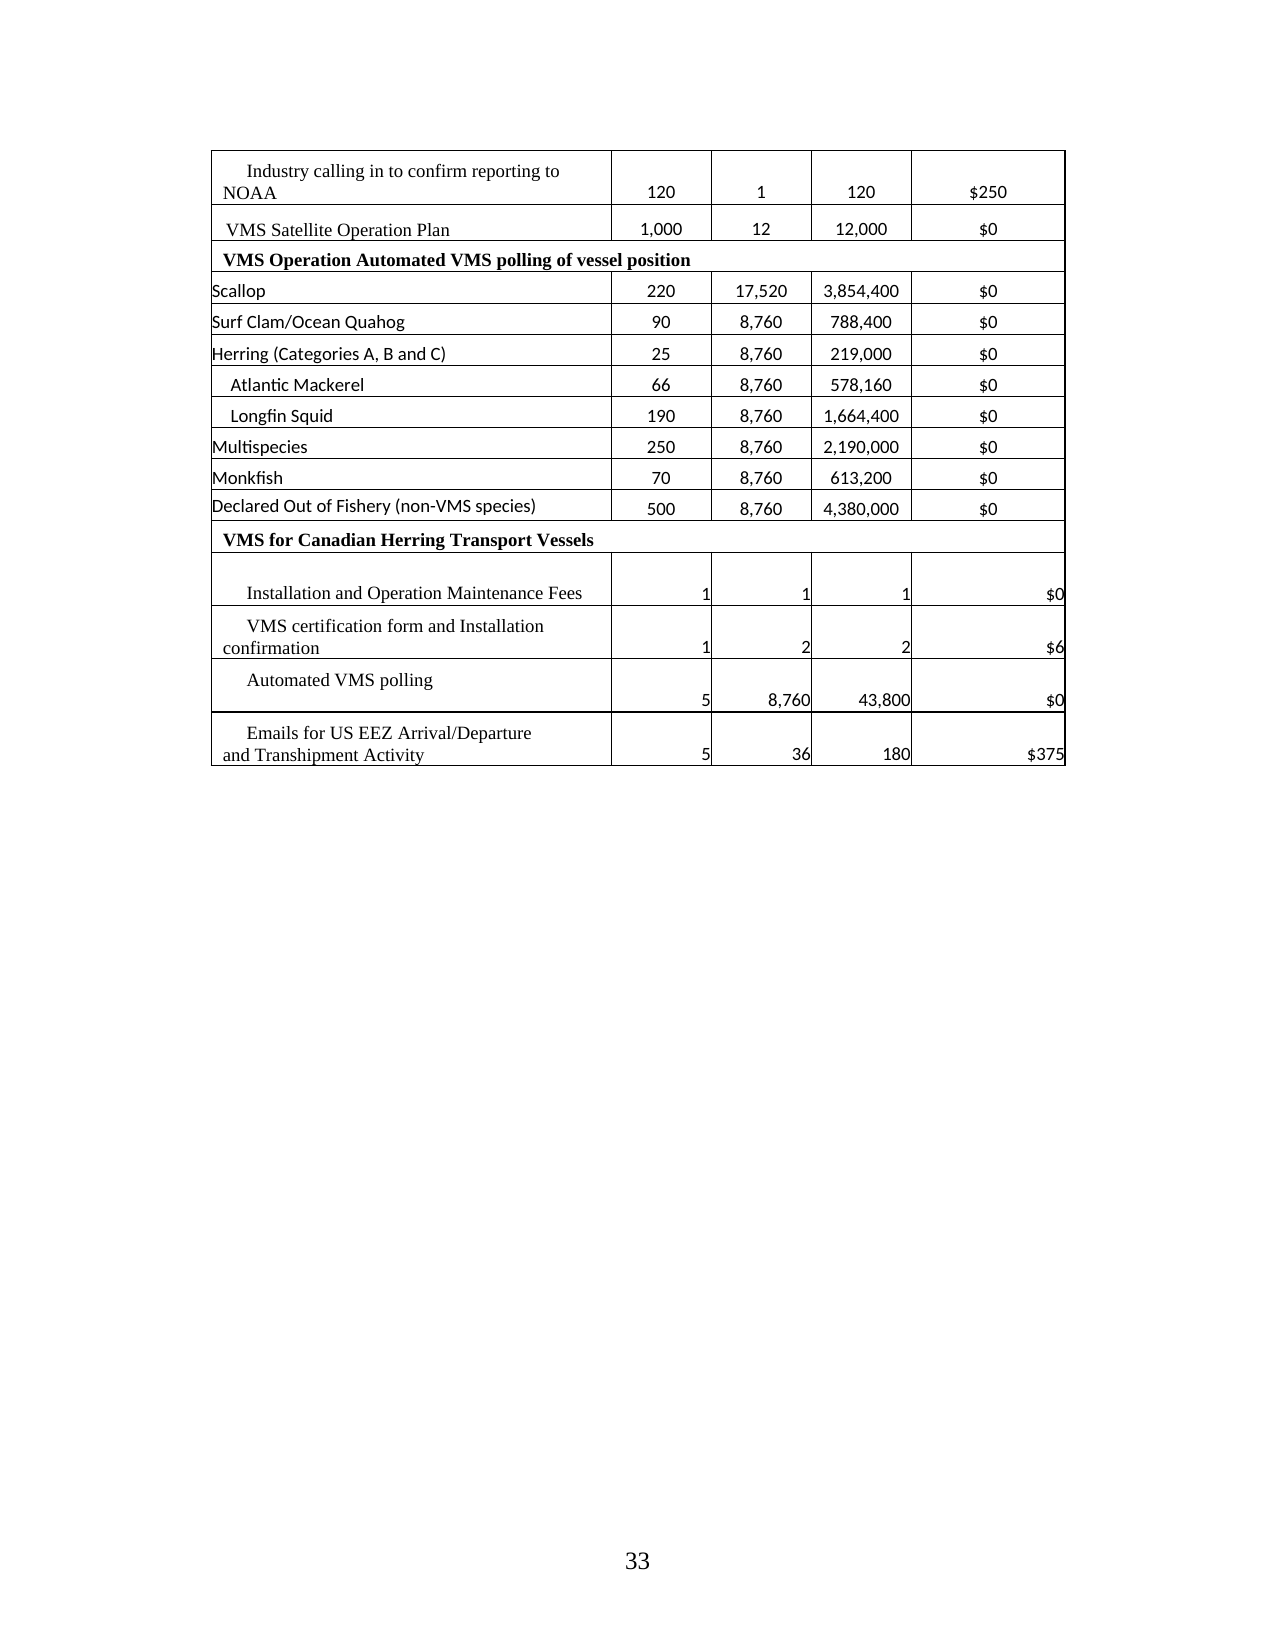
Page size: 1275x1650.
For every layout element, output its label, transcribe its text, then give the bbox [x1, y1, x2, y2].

table_cell 1 [612, 553, 711, 605]
table_cell 3,854,400 [812, 272, 911, 302]
table_cell Emails for US EEZ Arrival/Departure and Transhipment Activity [212, 713, 611, 765]
table_cell 250 [612, 428, 711, 458]
table_cell $0 [912, 397, 1064, 427]
table_cell Installation and Operation Maintenance Fees [212, 553, 611, 605]
table_cell VMS Operation Automated VMS polling of vessel position [212, 241, 1064, 271]
table_cell Longfin Squid [212, 397, 611, 427]
table_cell Monkfish [212, 459, 611, 489]
table_cell $375 [912, 713, 1064, 765]
table_cell 578,160 [812, 366, 911, 396]
table_cell 90 [612, 304, 711, 333]
table_cell $0 [912, 304, 1064, 333]
table_cell 8,760 [712, 304, 811, 333]
table_cell $0 [912, 335, 1064, 365]
table_cell 1,664,400 [812, 397, 911, 427]
table_cell 17,520 [712, 272, 811, 302]
table_cell 1 [712, 553, 811, 605]
table_cell Declared Out of Fishery (non-VMS species) [212, 490, 611, 520]
table_cell 8,760 [712, 659, 811, 711]
table_cell Multispecies [212, 428, 611, 458]
table_cell 43,800 [812, 659, 911, 711]
table_cell 1 [712, 151, 811, 204]
table_cell $0 [912, 459, 1064, 489]
table_cell VMS certification form and Installation confirmation [212, 606, 611, 658]
table_cell Atlantic Mackerel [212, 366, 611, 396]
table_cell 70 [612, 459, 711, 489]
table_cell 8,760 [712, 335, 811, 365]
table_cell 220 [612, 272, 711, 302]
table_cell Herring (Categories A, B and C) [212, 335, 611, 365]
table_cell Automated VMS polling [212, 659, 611, 711]
table_cell VMS for Canadian Herring Transport Vessels [212, 521, 1064, 552]
table_cell 120 [612, 151, 711, 204]
table_cell Industry calling in to confirm reporting to NOAA [212, 151, 611, 204]
table_cell 5 [612, 713, 711, 765]
table_cell 36 [712, 713, 811, 765]
table_cell 180 [812, 713, 911, 765]
table_cell 500 [612, 490, 711, 520]
table_cell $250 [912, 151, 1064, 204]
table_cell $0 [912, 659, 1064, 711]
table_cell 8,760 [712, 459, 811, 489]
table_cell 8,760 [712, 366, 811, 396]
table_cell 219,000 [812, 335, 911, 365]
table_cell 4,380,000 [812, 490, 911, 520]
table_cell 12,000 [812, 205, 911, 240]
table_cell 8,760 [712, 397, 811, 427]
table_cell 1 [612, 606, 711, 658]
table_cell 2 [812, 606, 911, 658]
table_cell 120 [812, 151, 911, 204]
table_cell 25 [612, 335, 711, 365]
table_cell $0 [912, 205, 1064, 240]
table_cell 8,760 [712, 490, 811, 520]
table_cell 2 [712, 606, 811, 658]
table_cell $0 [912, 428, 1064, 458]
table_cell VMS Satellite Operation Plan [212, 205, 611, 240]
table_cell 788,400 [812, 304, 911, 333]
table_cell 5 [612, 659, 711, 711]
table_cell $0 [912, 272, 1064, 302]
table_cell $6 [912, 606, 1064, 658]
table_cell 12 [712, 205, 811, 240]
table_cell Surf Clam/Ocean Quahog [212, 304, 611, 333]
table_cell 8,760 [712, 428, 811, 458]
table_cell Scallop [212, 272, 611, 302]
table_cell $0 [912, 490, 1064, 520]
table_cell $0 [912, 553, 1064, 605]
table_cell 2,190,000 [812, 428, 911, 458]
table_cell 1 [812, 553, 911, 605]
table_cell 613,200 [812, 459, 911, 489]
table_cell 190 [612, 397, 711, 427]
table_cell 1,000 [612, 205, 711, 240]
table_cell 66 [612, 366, 711, 396]
table_cell $0 [912, 366, 1064, 396]
